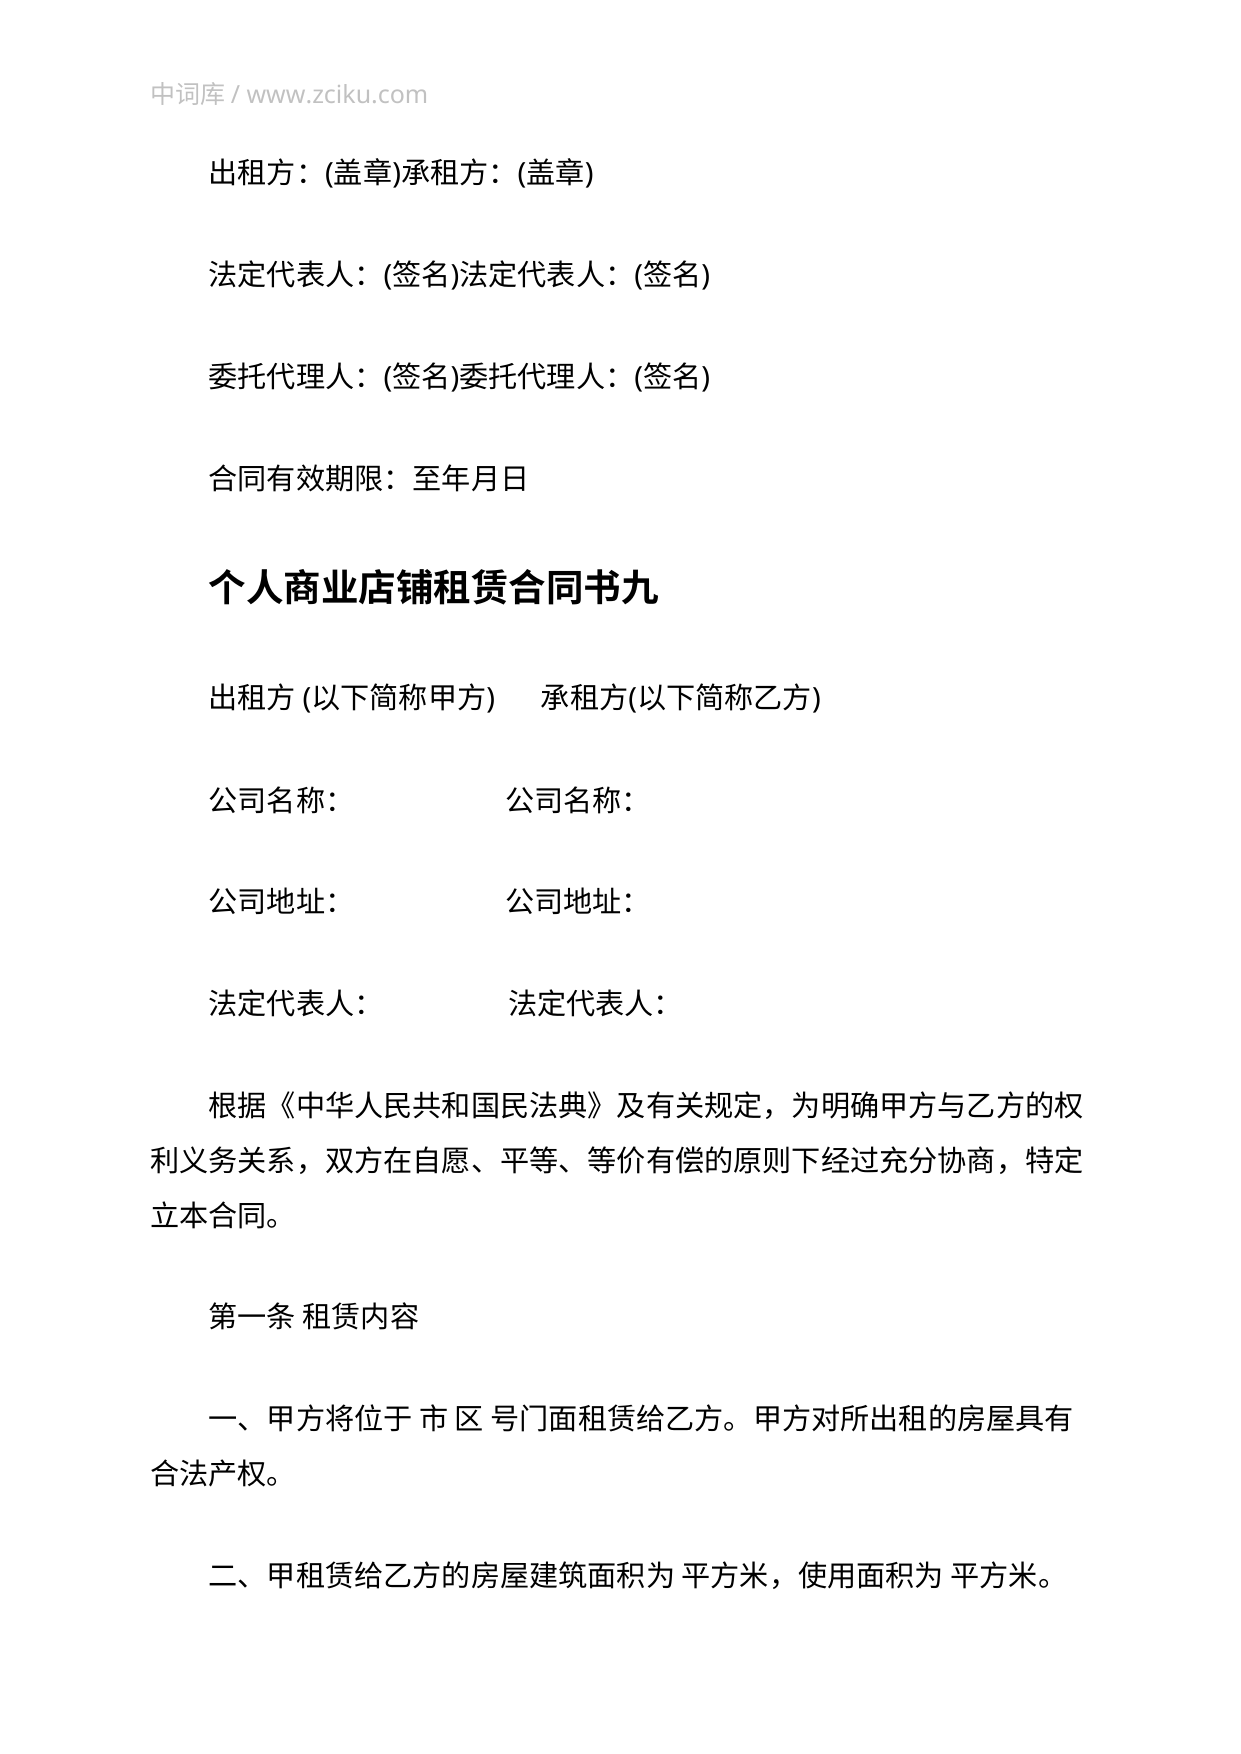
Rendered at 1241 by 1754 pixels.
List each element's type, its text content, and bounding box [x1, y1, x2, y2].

text 合同有效期限：至年月日 [150, 456, 1090, 498]
text 出租方 (以下简称甲方) 承租方(以下简称乙方) [150, 675, 1090, 717]
text 出租方：(盖章)承租方：(盖章) [150, 150, 1090, 192]
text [150, 1552, 1090, 1595]
text 一、甲方将位于 市 区 号门面租赁给乙方。甲方对所出租的房屋具有合法产权。 [150, 1396, 1090, 1493]
text 第一条 租赁内容 [150, 1294, 1090, 1336]
text 法定代表人： 法定代表人： [150, 981, 1090, 1023]
text 公司名称： 公司名称： [150, 777, 1090, 819]
text 法定代表人：(签名)法定代表人：(签名) [150, 252, 1090, 294]
text 根据《中华人民共和国民法典》及有关规定，为明确甲方与乙方的权利义务关系，双方在自愿、平等、等价有偿的原则下经过充分协商，特定立本合同。 [150, 1082, 1090, 1234]
text 个人商业店铺租赁合同书九 [150, 558, 1090, 612]
text 委托代理人：(签名)委托代理人：(签名) [150, 354, 1090, 396]
text 公司地址： 公司地址： [150, 879, 1090, 921]
